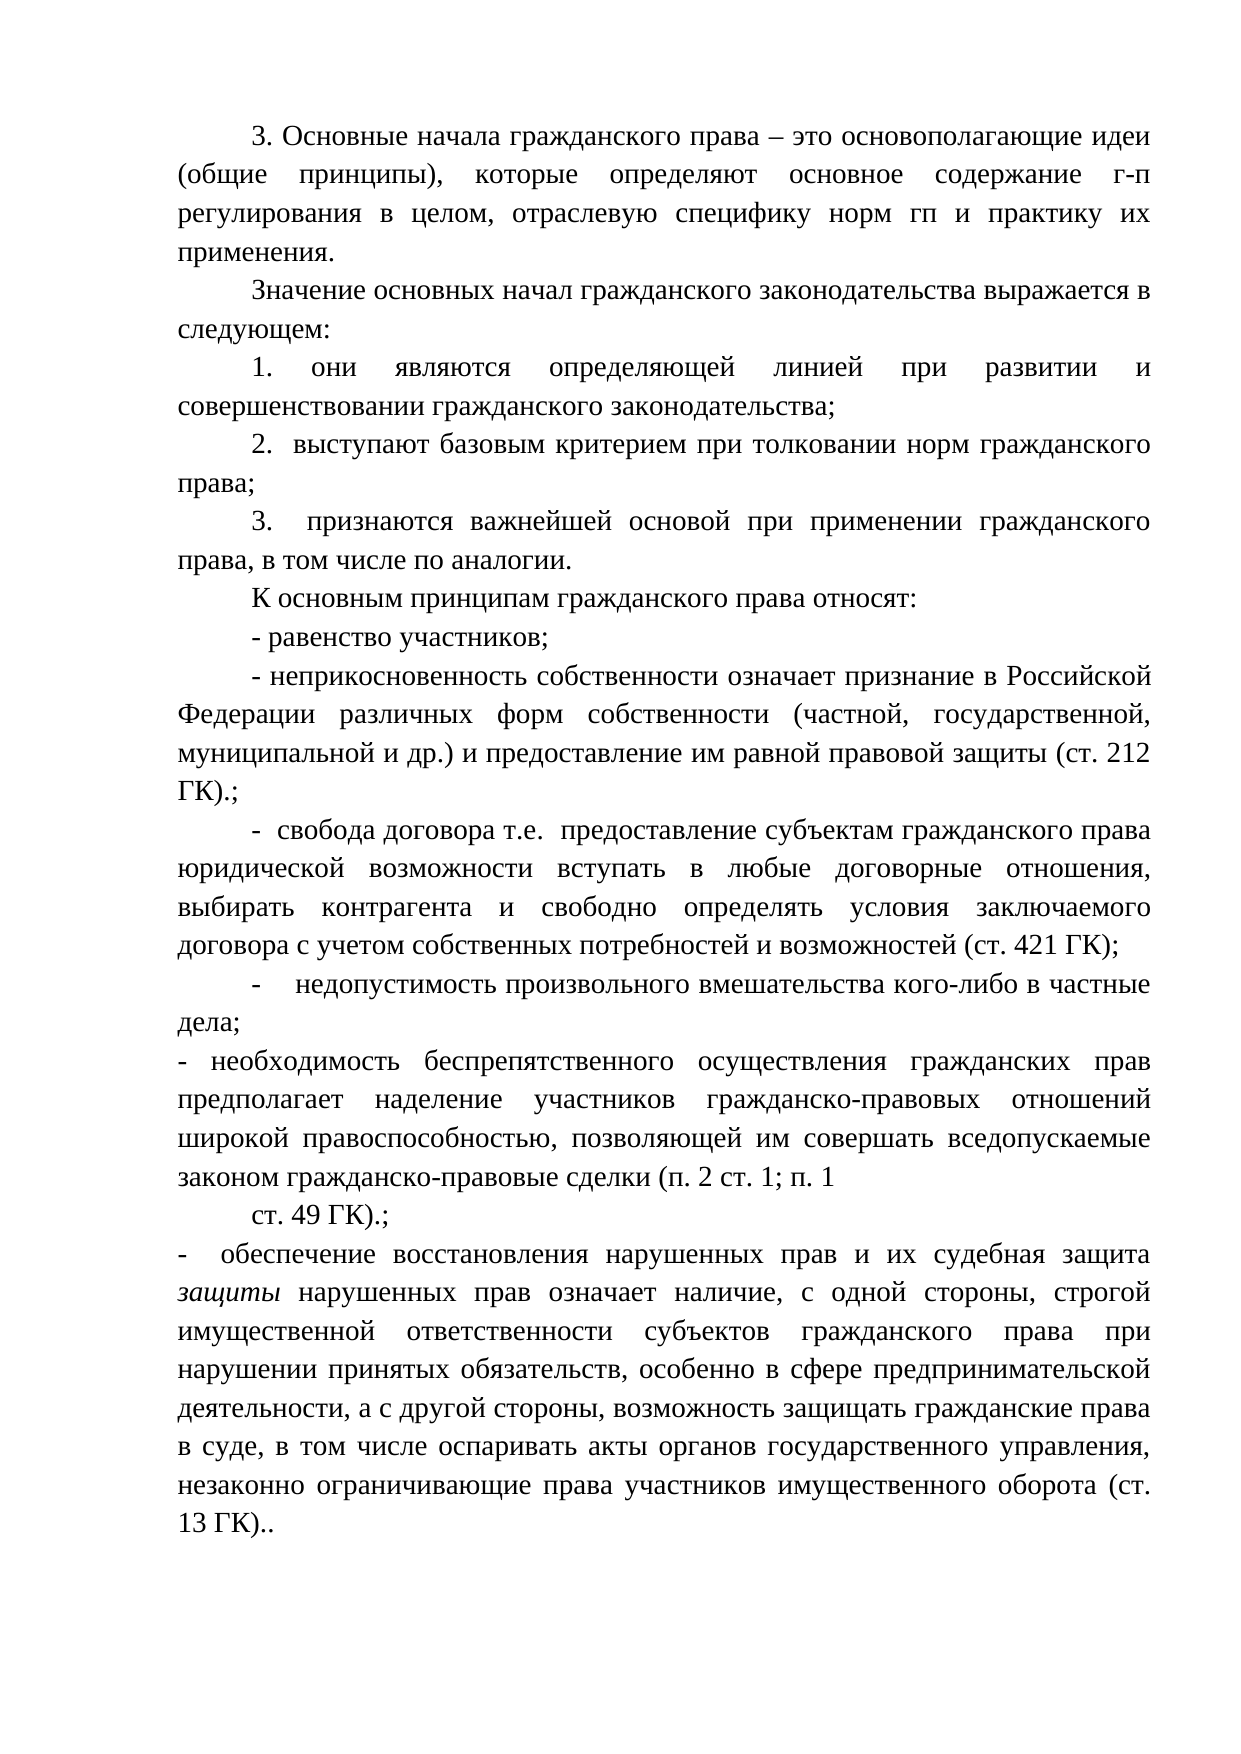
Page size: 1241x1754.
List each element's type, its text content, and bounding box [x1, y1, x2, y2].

text Значение основных начал гражданского законодательства выражается в следующем: [177, 272, 1152, 344]
text - обеспечение восстановления нарушенных прав и их судебная защита защиты нарушенных прав означает наличие, с одной стороны, строгой имущественной ответственности субъектов гражданского права при нарушении принятых обязательств, особенно в сфере предпринимательской деятельности, а с другой стороны, возможность защищать гражданские права в суде, в том числе оспаривать акты органов государственного управления, незаконно ограничивающие права участников имущественного оборота (ст. 13 ГК).. [177, 1236, 1152, 1539]
text - необходимость беспрепятственного осуществления гражданских прав предполагает наделение участников гражданско-правовых отношений широкой правоспособностью, позволяющей им совершать вседопускаемые законом гражданско-правовые сделки (п. 2 ст. 1; п. 1 [177, 1043, 1152, 1192]
text - равенство участников; [177, 619, 1152, 653]
text К основным принципам гражданского права относят: [177, 581, 1152, 614]
text 3. признаются важнейшей основой при применении гражданского права, в том числе по аналогии. [177, 503, 1152, 576]
text - свобода договора т.е. предоставление субъектам гражданского права юридической возможности вступать в любые договорные отношения, выбирать контрагента и свободно определять условия заключаемого договора с учетом собственных потребностей и возможностей (ст. 421 ГК); [177, 812, 1152, 961]
text 2. выступают базовым критерием при толковании норм гражданского права; [177, 426, 1152, 498]
text 1. они являются определяющей линией при развитии и совершенствовании гражданского законодательства; [177, 349, 1152, 421]
text 3. Основные начала гражданского права – это основополагающие идеи (общие принципы), которые определяют основное содержание г-п регулирования в целом, отраслевую специфику норм гп и практику их применения. [177, 118, 1152, 267]
text - неприкосновенность собственности означает признание в Российской Федерации различных форм собственности (частной, государственной, муниципальной и др.) и предоставление им равной правовой защиты (ст. 212 ГК).; [177, 658, 1152, 807]
text - недопустимость произвольного вмешательства кого-либо в частные дела; [177, 966, 1152, 1038]
text ст. 49 ГК).; [177, 1197, 1152, 1231]
